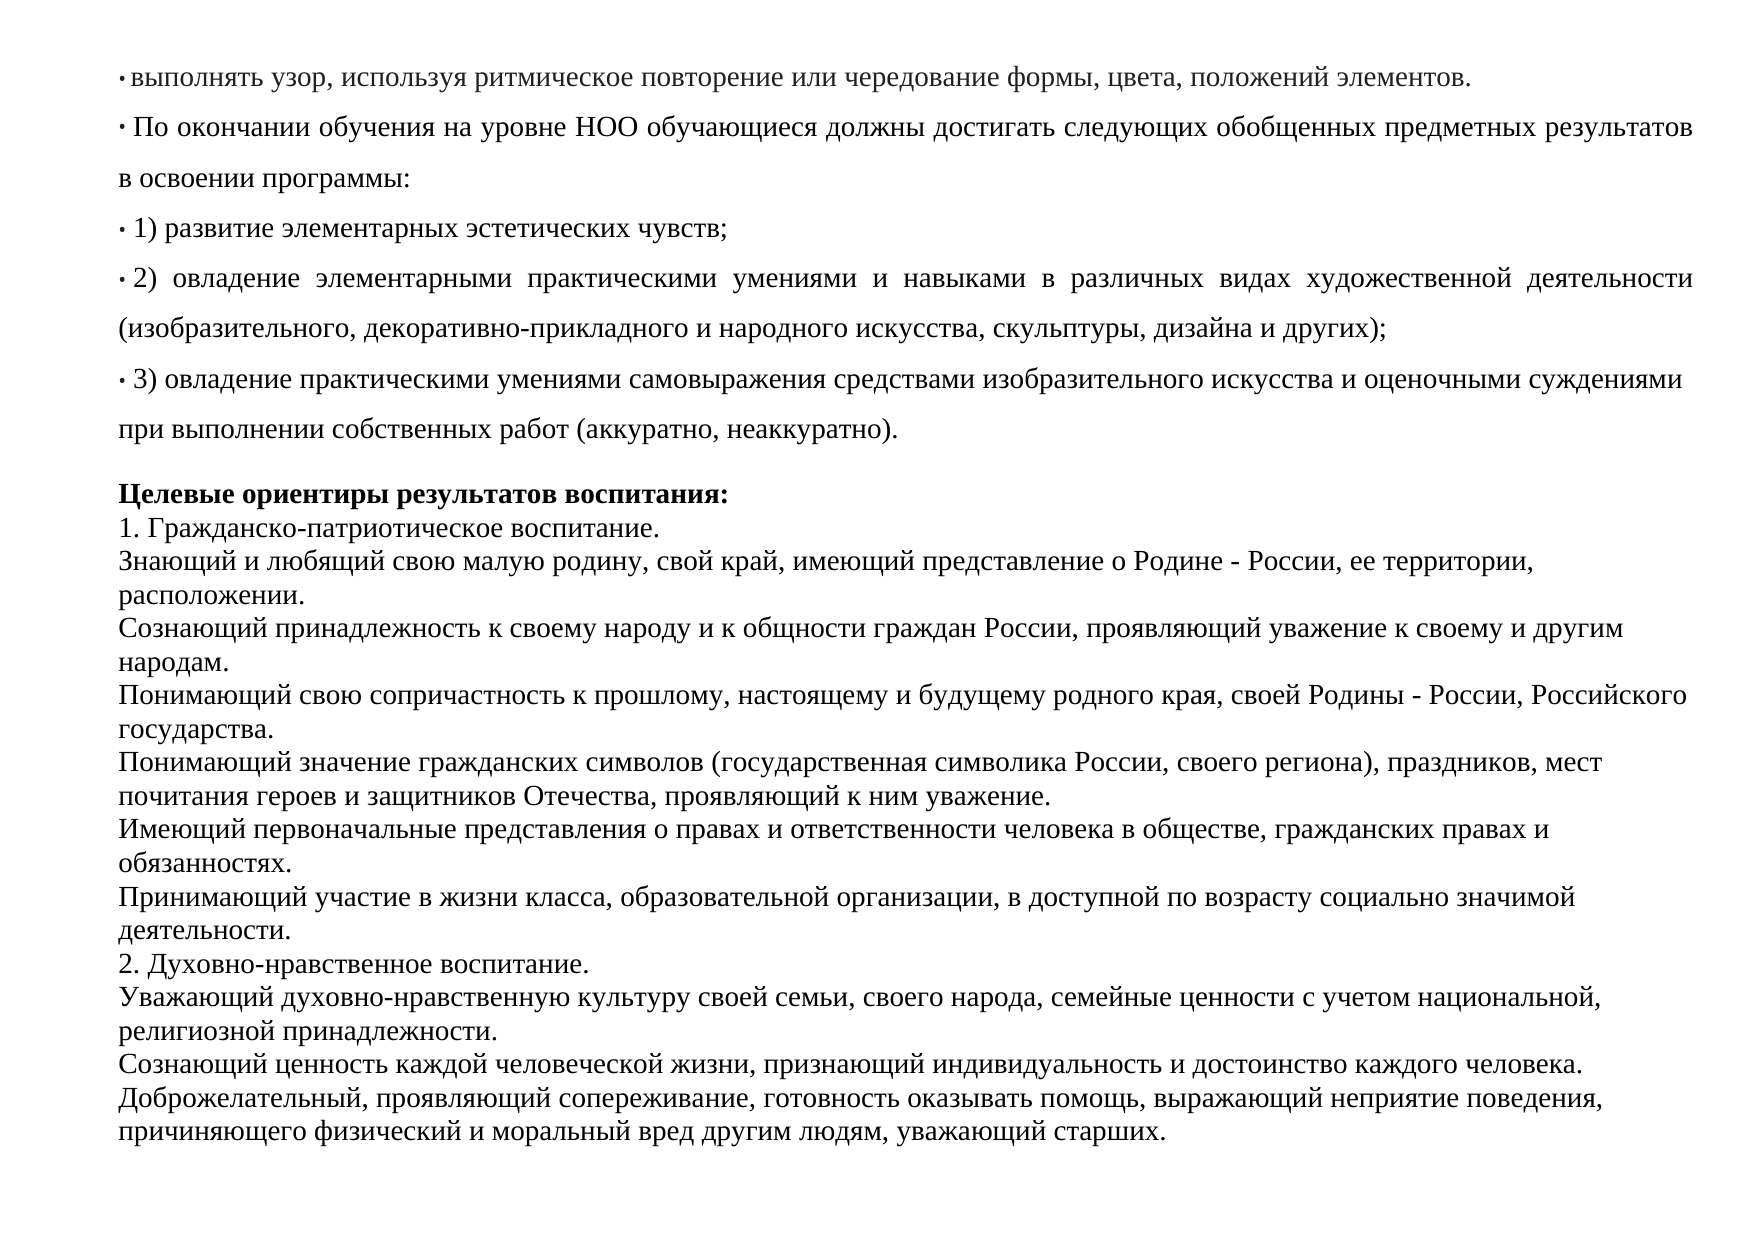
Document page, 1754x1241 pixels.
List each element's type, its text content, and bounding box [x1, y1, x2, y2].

text Уважающий духовно-нравственную культуру своей семьи, своего народа, семейные ценности с учетом национальной, религиозной принадлежности. [118, 979, 1695, 1046]
list По окончании обучения на уровне НОО обучающиеся должны достигать следующих обобщенных предметных результатов в освоении программы: [118, 109, 1695, 193]
text Сознающий принадлежность к своему народу и к общности граждан России, проявляющий уважение к своему и другим народам. [118, 610, 1695, 677]
list 1) развитие элементарных эстетических чувств; [118, 210, 1695, 243]
text 1. Гражданско-патриотическое воспитание. [118, 510, 1695, 543]
text Доброжелательный, проявляющий сопереживание, готовность оказывать помощь, выражающий неприятие поведения, причиняющего физический и моральный вред другим людям, уважающий старших. [118, 1080, 1695, 1147]
text Понимающий значение гражданских символов (государственная символика России, своего региона), праздников, мест почитания героев и защитников Отечества, проявляющий к ним уважение. [118, 744, 1695, 812]
text 2. Духовно-нравственное воспитание. [118, 946, 1695, 979]
text Принимающий участие в жизни класса, образовательной организации, в доступной по возрасту социально значимой деятельности. [118, 879, 1695, 946]
list Целевые ориентиры результатов воспитания: [118, 476, 1695, 510]
text Знающий и любящий свою малую родину, свой край, имеющий представление о Родине - России, ее территории, расположении. [118, 543, 1695, 610]
text Понимающий свою сопричастность к прошлому, настоящему и будущему родного края, своей Родины - России, Российского государства. [118, 677, 1695, 744]
list 2) овладение элементарными практическими умениями и навыками в различных видах художественной деятельности (изобразительного, декоративно-прикладного и народного искусства, скульптуры, дизайна и других); [118, 260, 1695, 344]
text Сознающий ценность каждой человеческой жизни, признающий индивидуальность и достоинство каждого человека. [118, 1046, 1695, 1080]
text Имеющий первоначальные представления о правах и ответственности человека в обществе, гражданских правах и обязанностях. [118, 812, 1695, 879]
list 3) овладение практическими умениями самовыражения средствами изобразительного искусства и оценочными суждениями при выполнении собственных работ (аккуратно, неаккуратно). [118, 361, 1695, 445]
list выполнять узор, используя ритмическое повторение или чередование формы, цвета, положений элементов. [118, 59, 1695, 93]
